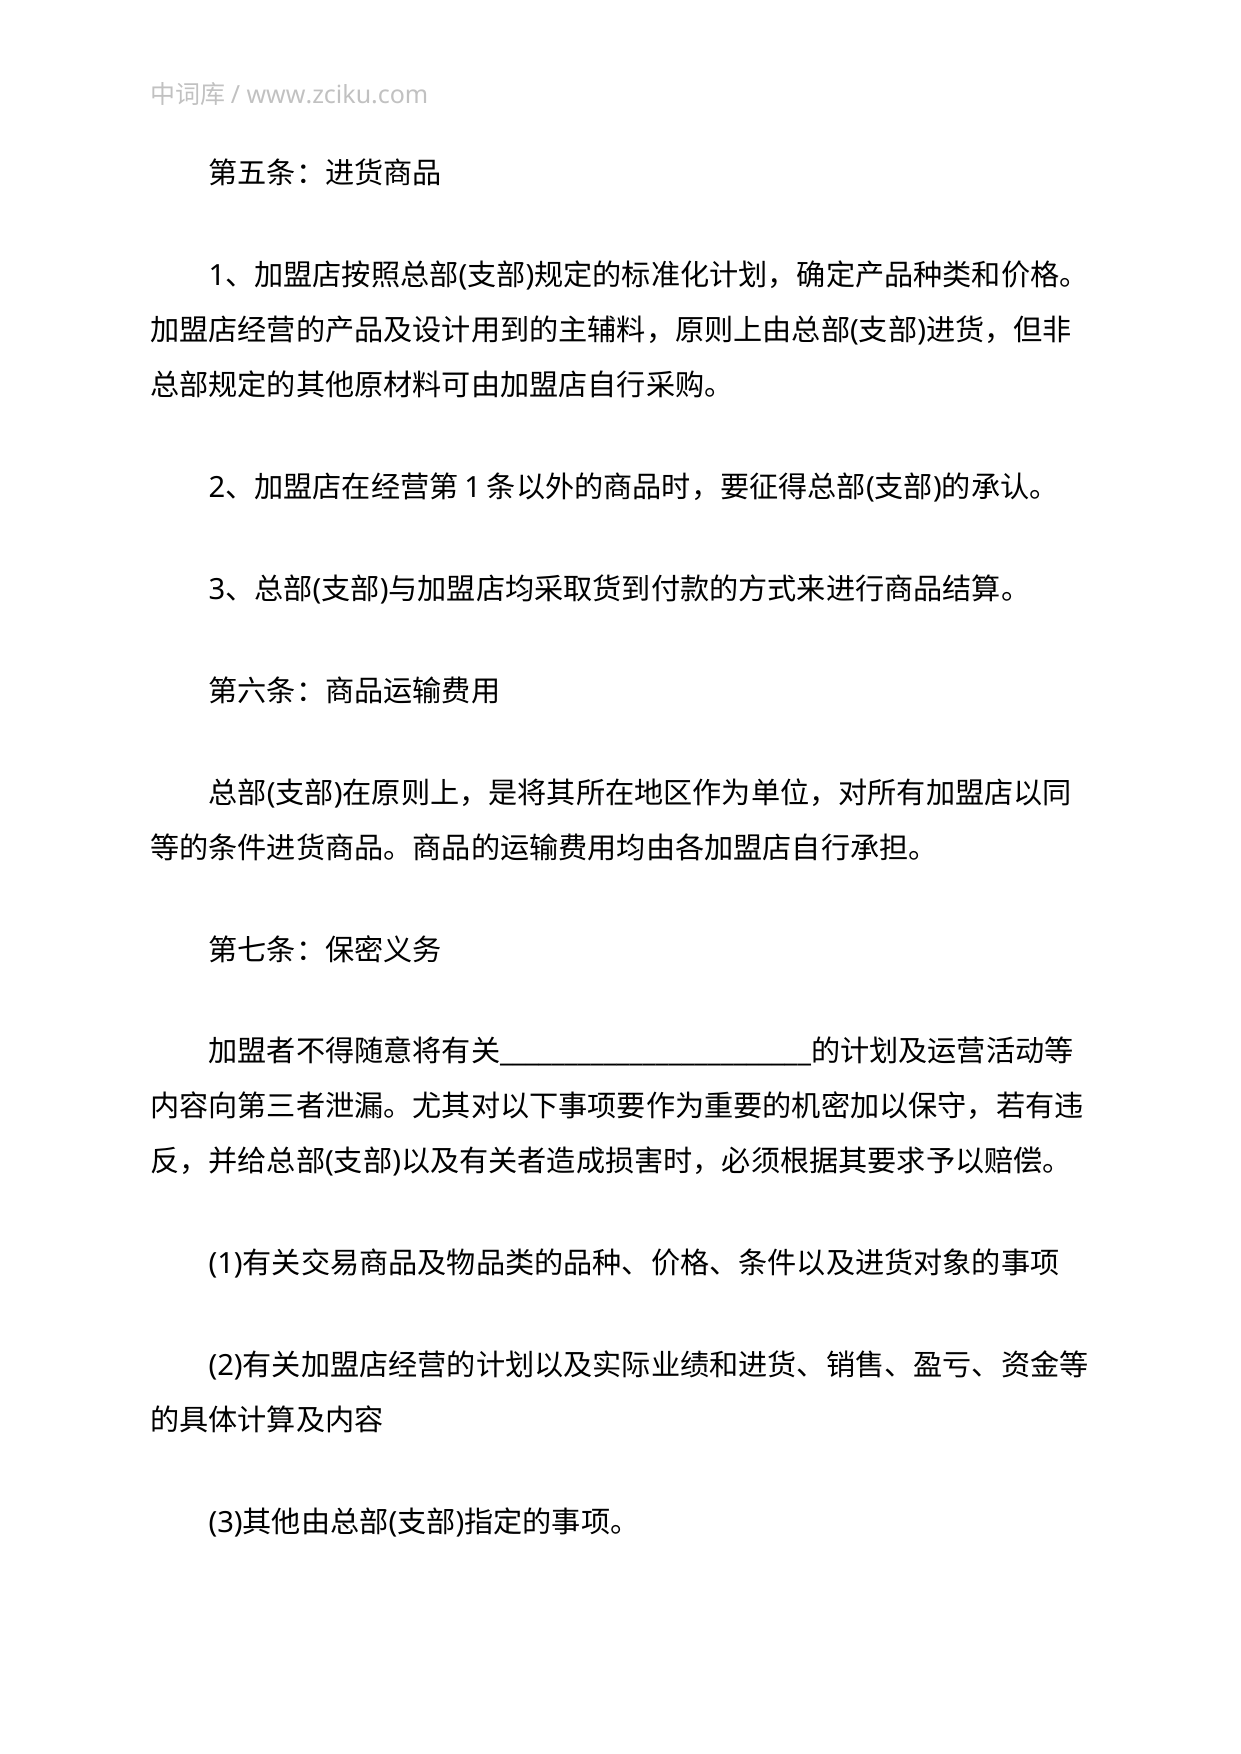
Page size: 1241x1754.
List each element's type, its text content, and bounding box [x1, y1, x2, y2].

text (2)有关加盟店经营的计划以及实际业绩和进货、销售、盈亏、资金等的具体计算及内容 [150, 1342, 1090, 1439]
text 总部(支部)在原则上，是将其所在地区作为单位，对所有加盟店以同等的条件进货商品。商品的运输费用均由各加盟店自行承担。 [150, 769, 1090, 867]
text (3)其他由总部(支部)指定的事项。 [150, 1498, 1090, 1541]
text 第六条：商品运输费用 [150, 667, 1090, 710]
text 加盟者不得随意将有关________________________的计划及运营活动等内容向第三者泄漏。尤其对以下事项要作为重要的机密加以保守，若有违反，并给总部(支部)以及有关者造成损害时，必须根据其要求予以赔偿。 [150, 1028, 1090, 1180]
text 3、总部(支部)与加盟店均采取货到付款的方式来进行商品结算。 [150, 566, 1090, 608]
text (1)有关交易商品及物品类的品种、价格、条件以及进货对象的事项 [150, 1240, 1090, 1282]
text 1、加盟店按照总部(支部)规定的标准化计划，确定产品种类和价格。加盟店经营的产品及设计用到的主辅料，原则上由总部(支部)进货，但非总部规定的其他原材料可由加盟店自行采购。 [150, 252, 1090, 404]
text 2、加盟店在经营第1条以外的商品时，要征得总部(支部)的承认。 [150, 463, 1090, 506]
text 第七条：保密义务 [150, 926, 1090, 968]
text 第五条：进货商品 [150, 150, 1090, 192]
